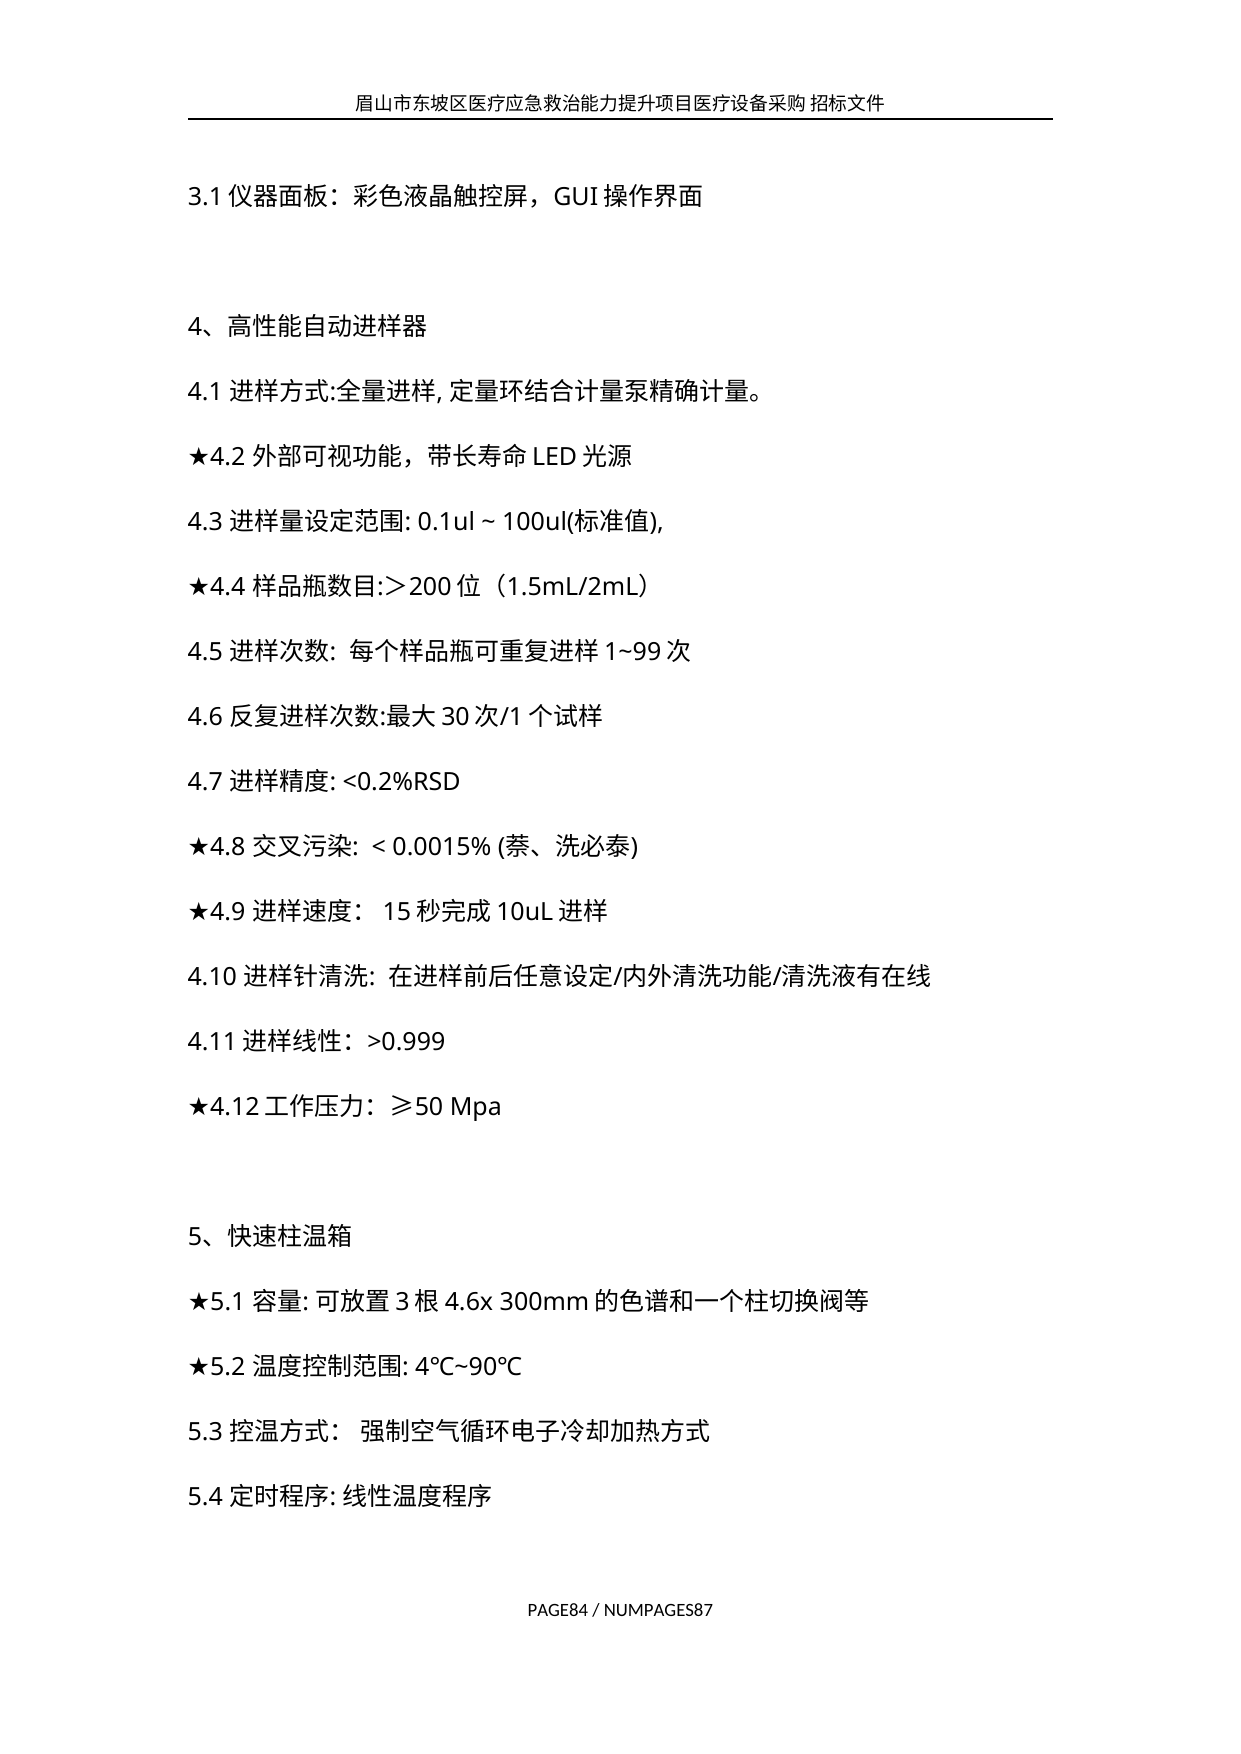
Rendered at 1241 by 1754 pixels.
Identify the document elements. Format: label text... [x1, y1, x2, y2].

text 5.3 控温方式： 强制空气循环电子冷却加热方式 [187, 1397, 1053, 1462]
text 4.1 进样方式:全量进样, 定量环结合计量泵精确计量。 [187, 357, 1053, 422]
text 4.6 反复进样次数:最大30次/1个试样 [187, 682, 1053, 747]
text 5、快速柱温箱 [188, 1202, 1053, 1267]
text 3.1仪器面板：彩色液晶触控屏，GUI操作界面 [188, 162, 1053, 227]
text ★5.1 容量: 可放置3根4.6x 300mm的色谱和一个柱切换阀等 [188, 1267, 1053, 1332]
text 4.11进样线性：>0.999 [187, 1007, 1053, 1072]
text ★5.2 温度控制范围: 4℃~90℃ [187, 1332, 1053, 1397]
text ★4.4 样品瓶数目:＞200位（1.5mL/2mL） [187, 552, 1053, 617]
text ★4.8 交叉污染: < 0.0015% (萘、洗必泰) [187, 812, 1053, 877]
text 4.5 进样次数: 每个样品瓶可重复进样1~99次 [187, 617, 1053, 682]
text ★4.2 外部可视功能，带长寿命LED光源 [187, 422, 1053, 487]
text 5.4 定时程序: 线性温度程序 [187, 1462, 1053, 1527]
text ★4.9 进样速度： 15秒完成10uL进样 [187, 877, 1053, 942]
text 4.10 进样针清洗: 在进样前后任意设定/内外清洗功能/清洗液有在线 [187, 942, 1053, 1007]
text ★4.12工作压力：≥50 Mpa [187, 1072, 1053, 1137]
text 4.7 进样精度: <0.2%RSD [187, 747, 1053, 812]
text 4、高性能自动进样器 [188, 292, 1053, 357]
text 4.3 进样量设定范围: 0.1ul ~ 100ul(标准值), [187, 487, 1053, 552]
